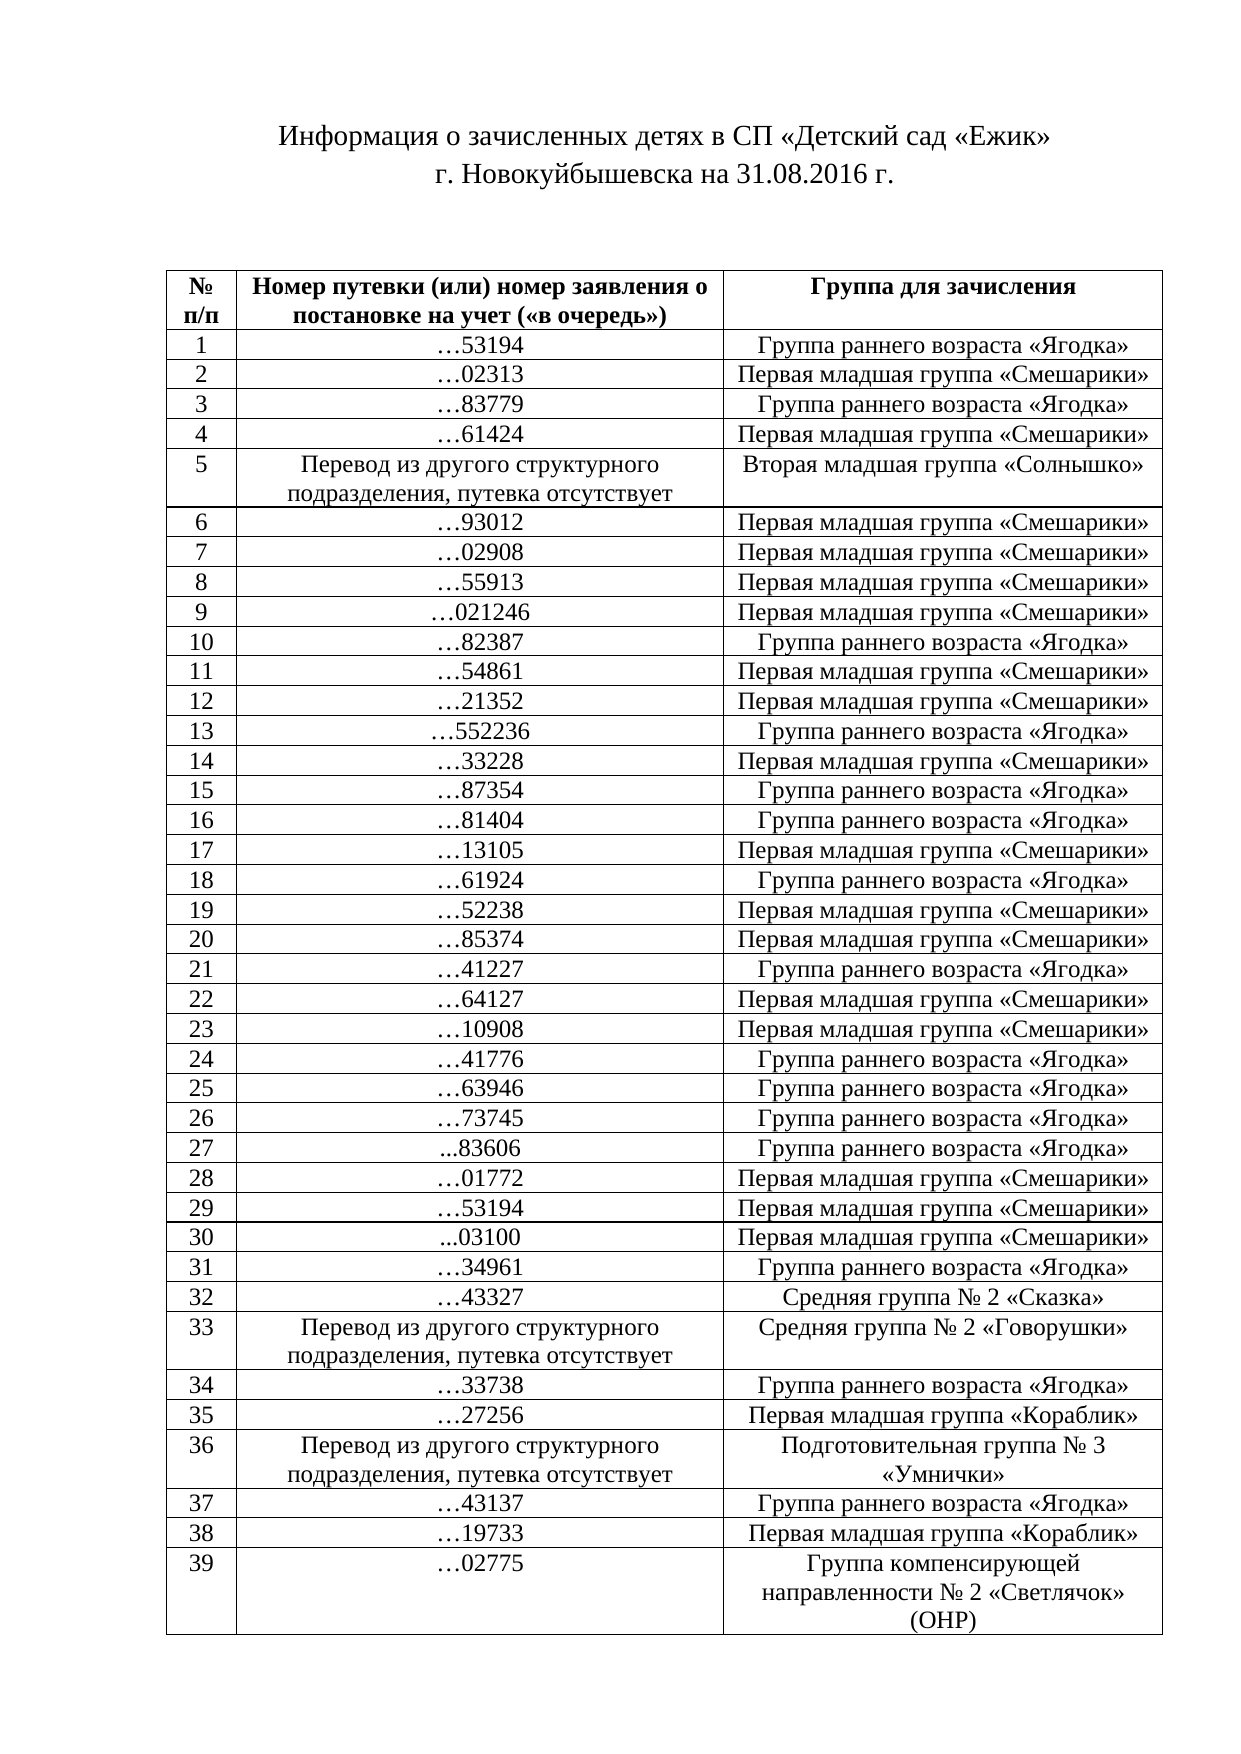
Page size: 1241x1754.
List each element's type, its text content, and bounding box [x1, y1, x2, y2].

table_cell Группа раннего возраста «Ягодка» [724, 1133, 1162, 1162]
table_cell Первая младшая группа «Смешарики» [724, 1223, 1162, 1251]
table_cell …55913 [237, 567, 723, 596]
table_cell Первая младшая группа «Смешарики» [724, 686, 1162, 715]
table_cell Группа раннего возраста «Ягодка» [724, 1074, 1162, 1102]
table_header № п/п [167, 271, 236, 329]
table_cell 17 [167, 835, 236, 864]
table_cell 30 [167, 1223, 236, 1251]
table_cell 32 [167, 1282, 236, 1311]
table_cell Группа раннего возраста «Ягодка» [724, 330, 1162, 358]
table_cell Первая младшая группа «Смешарики» [724, 925, 1162, 953]
table_cell Группа раннего возраста «Ягодка» [724, 389, 1162, 418]
table_cell …54861 [237, 656, 723, 685]
table_cell Группа раннего возраста «Ягодка» [724, 1103, 1162, 1132]
table_cell …85374 [237, 925, 723, 953]
table_cell Первая младшая группа «Смешарики» [724, 1014, 1162, 1043]
table_cell Группа раннего возраста «Ягодка» [724, 776, 1162, 804]
table_cell 25 [167, 1074, 236, 1102]
table_cell …61424 [237, 419, 723, 448]
table_header Номер путевки (или) номер заявления о постановке на учет («в очередь») [237, 271, 723, 329]
table_cell …53194 [237, 1193, 723, 1221]
table_cell 27 [167, 1133, 236, 1162]
table_cell …13105 [237, 835, 723, 864]
table_cell …93012 [237, 508, 723, 536]
table_cell 23 [167, 1014, 236, 1043]
table_cell …52238 [237, 895, 723, 923]
table_cell 6 [167, 508, 236, 536]
table_cell Группа раннего возраста «Ягодка» [724, 716, 1162, 745]
table_cell 12 [167, 686, 236, 715]
table_cell …34961 [237, 1252, 723, 1281]
table_cell 29 [167, 1193, 236, 1221]
table_cell Первая младшая группа «Смешарики» [724, 656, 1162, 685]
table_cell Перевод из другого структурного подразделения, путевка отсутствует [237, 1312, 723, 1369]
table_cell …82387 [237, 627, 723, 655]
table_cell …33738 [237, 1370, 723, 1399]
table_cell Вторая младшая группа «Солнышко» [724, 449, 1162, 506]
table_cell …27256 [237, 1400, 723, 1429]
table_cell …10908 [237, 1014, 723, 1043]
table_cell Группа раннего возраста «Ягодка» [724, 1370, 1162, 1399]
table_cell 37 [167, 1489, 236, 1517]
table_cell 19 [167, 895, 236, 923]
table_cell …53194 [237, 330, 723, 358]
table_cell Первая младшая группа «Смешарики» [724, 746, 1162, 774]
table_cell 33 [167, 1312, 236, 1369]
table_cell 16 [167, 805, 236, 834]
table_cell Группа раннего возраста «Ягодка» [724, 1489, 1162, 1517]
table_cell Первая младшая группа «Смешарики» [724, 1163, 1162, 1192]
table_cell Первая младшая группа «Кораблик» [724, 1400, 1162, 1429]
table_cell 22 [167, 984, 236, 1013]
table_cell 4 [167, 419, 236, 448]
table_cell Группа раннего возраста «Ягодка» [724, 865, 1162, 894]
table_cell 39 [167, 1548, 236, 1634]
table_cell …19733 [237, 1518, 723, 1547]
table_cell 3 [167, 389, 236, 418]
table_cell Группа компенсирующей направленности № 2 «Светлячок» (ОНР) [724, 1548, 1162, 1634]
table_cell Первая младшая группа «Смешарики» [724, 508, 1162, 536]
table_cell …73745 [237, 1103, 723, 1132]
table_cell 24 [167, 1044, 236, 1072]
table_cell Первая младшая группа «Смешарики» [724, 597, 1162, 626]
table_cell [237, 1430, 723, 1487]
table_cell Первая младшая группа «Смешарики» [724, 984, 1162, 1013]
table_cell 5 [167, 449, 236, 506]
table_cell …02313 [237, 360, 723, 388]
table_cell …61924 [237, 865, 723, 894]
table_cell …87354 [237, 776, 723, 804]
table_cell …41227 [237, 954, 723, 983]
table_cell …02908 [237, 537, 723, 566]
table_cell …41776 [237, 1044, 723, 1072]
table_cell 34 [167, 1370, 236, 1399]
table_cell 7 [167, 537, 236, 566]
table_cell Группа раннего возраста «Ягодка» [724, 954, 1162, 983]
table_cell 14 [167, 746, 236, 774]
table_cell …552236 [237, 716, 723, 745]
table_cell …01772 [237, 1163, 723, 1192]
table_cell …81404 [237, 805, 723, 834]
text Информация о зачисленных детях в СП «Детский сад «Ежик» г. Новокуйбышевска на 31.08.2016 г. [177, 118, 1152, 190]
table_cell 38 [167, 1518, 236, 1547]
table_cell 18 [167, 865, 236, 894]
table_cell Первая младшая группа «Смешарики» [724, 419, 1162, 448]
table_cell 13 [167, 716, 236, 745]
table_cell 28 [167, 1163, 236, 1192]
table_cell 21 [167, 954, 236, 983]
table_cell Первая младшая группа «Смешарики» [724, 360, 1162, 388]
table_cell 2 [167, 360, 236, 388]
table_cell Первая младшая группа «Смешарики» [724, 835, 1162, 864]
table_cell Средняя группа № 2 «Говорушки» [724, 1312, 1162, 1369]
table_cell Группа раннего возраста «Ягодка» [724, 627, 1162, 655]
table_cell Средняя группа № 2 «Сказка» [724, 1282, 1162, 1311]
table_cell …64127 [237, 984, 723, 1013]
table_cell …33228 [237, 746, 723, 774]
table_cell Группа раннего возраста «Ягодка» [724, 1044, 1162, 1072]
table_cell 20 [167, 925, 236, 953]
table_cell Группа раннего возраста «Ягодка» [724, 805, 1162, 834]
table_cell Перевод из другого структурного подразделения, путевка отсутствует [237, 449, 723, 506]
table_cell 26 [167, 1103, 236, 1132]
table_cell Первая младшая группа «Кораблик» [724, 1518, 1162, 1547]
table_cell …43327 [237, 1282, 723, 1311]
table_cell 36 [167, 1430, 236, 1487]
table_cell 1 [167, 330, 236, 358]
table_cell Первая младшая группа «Смешарики» [724, 895, 1162, 923]
table_cell …02775 [237, 1548, 723, 1634]
table_cell 10 [167, 627, 236, 655]
table_cell 31 [167, 1252, 236, 1281]
table_cell ...83606 [237, 1133, 723, 1162]
table_cell 35 [167, 1400, 236, 1429]
table_cell Группа раннего возраста «Ягодка» [724, 1252, 1162, 1281]
table_cell 9 [167, 597, 236, 626]
table_cell 8 [167, 567, 236, 596]
table_cell Подготовительная группа № 3 «Умнички» [724, 1430, 1162, 1487]
table_header Группа для зачисления [724, 271, 1162, 329]
table_cell 11 [167, 656, 236, 685]
table_cell …43137 [237, 1489, 723, 1517]
table_cell Первая младшая группа «Смешарики» [724, 537, 1162, 566]
table_cell Первая младшая группа «Смешарики» [724, 567, 1162, 596]
table_cell …021246 [237, 597, 723, 626]
table_cell Первая младшая группа «Смешарики» [724, 1193, 1162, 1221]
table_cell …21352 [237, 686, 723, 715]
table_cell …83779 [237, 389, 723, 418]
table_cell 15 [167, 776, 236, 804]
table_cell ...03100 [237, 1223, 723, 1251]
table_cell …63946 [237, 1074, 723, 1102]
